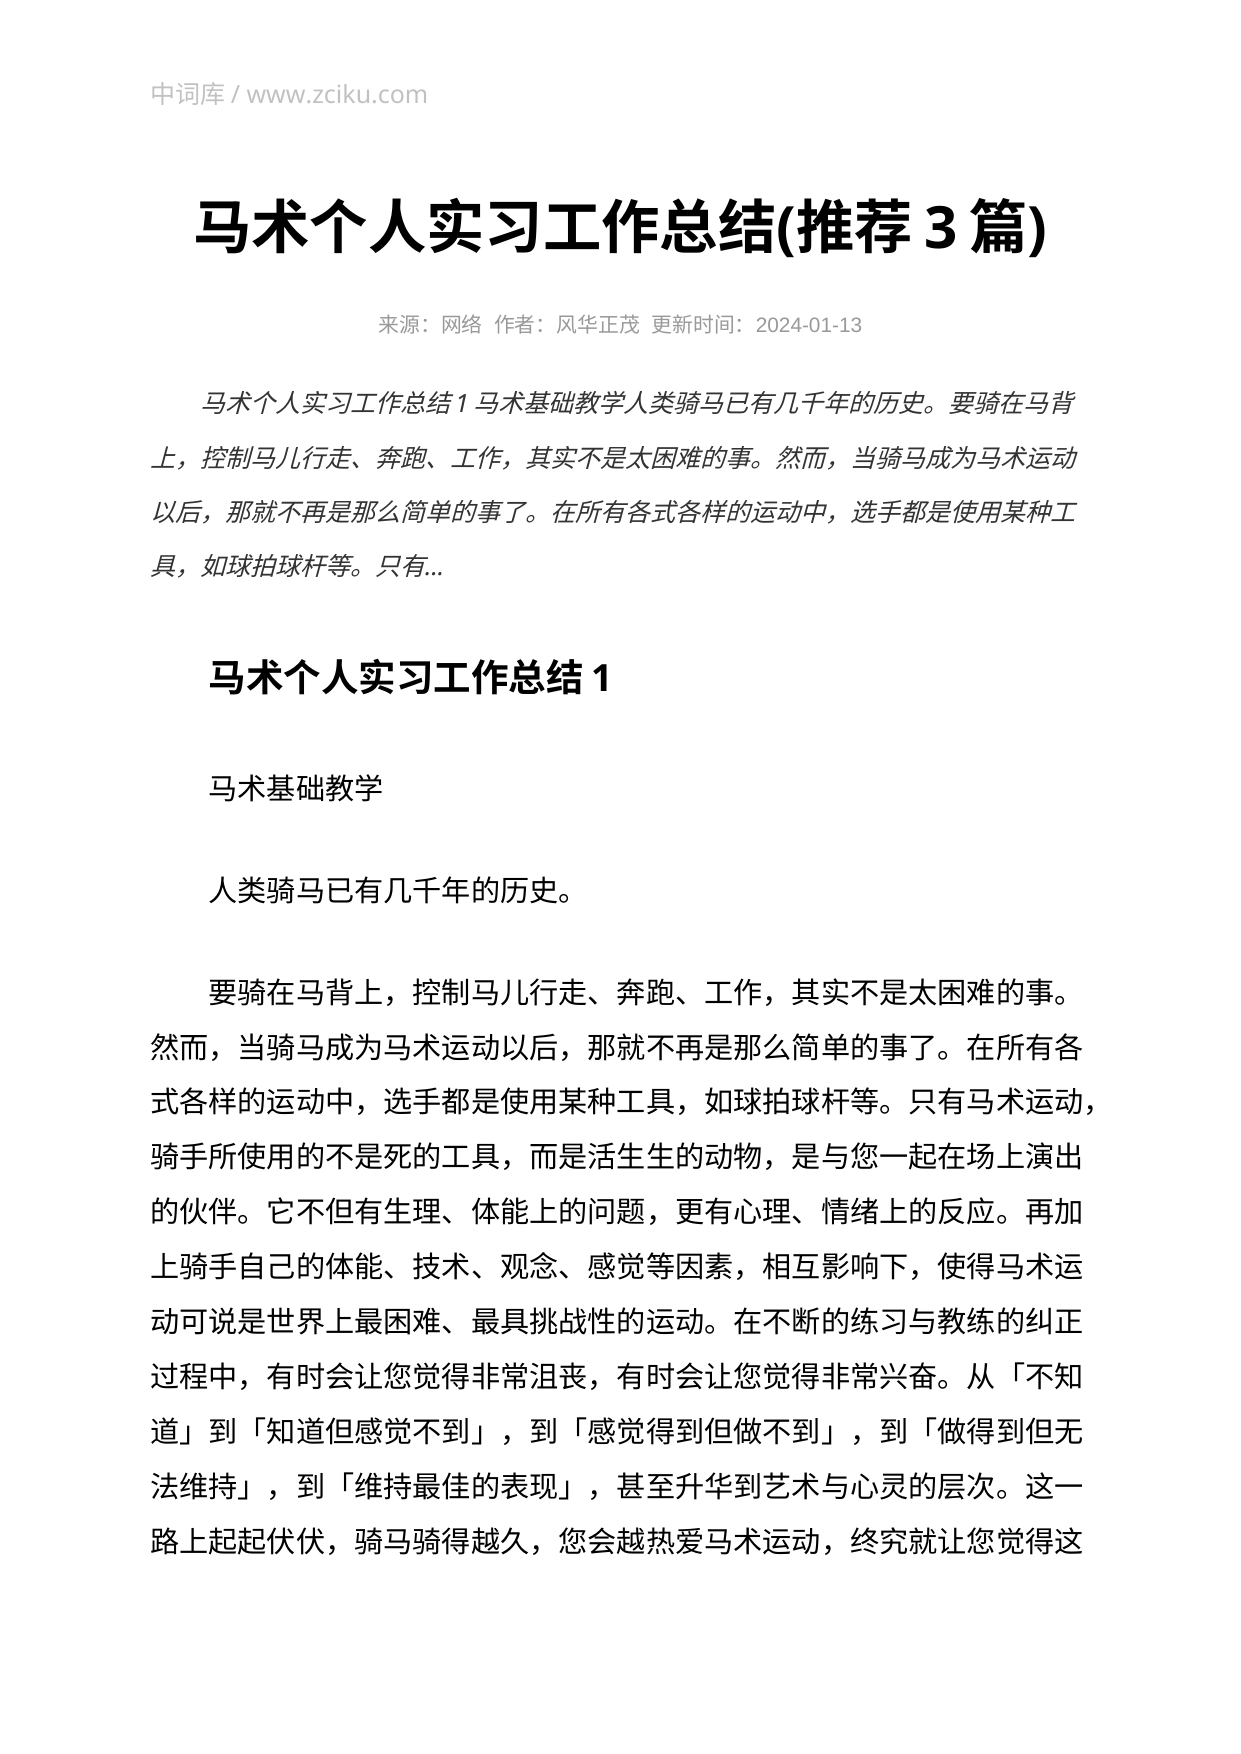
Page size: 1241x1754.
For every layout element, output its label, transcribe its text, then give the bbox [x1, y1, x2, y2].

subtitle 马术个人实习工作总结(推荐3篇) [150, 181, 1090, 266]
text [150, 969, 1090, 1561]
text 来源：网络 作者：风华正茂 更新时间：2024-01-13 [150, 313, 1090, 337]
text 马术个人实习工作总结1 [150, 648, 1090, 703]
text 人类骑马已有几千年的历史。 [150, 867, 1090, 910]
text 马术基础教学 [150, 766, 1090, 808]
text 马术个人实习工作总结1马术基础教学人类骑马已有几千年的历史。要骑在马背上，控制马儿行走、奔跑、工作，其实不是太困难的事。然而，当骑马成为马术运动以后，那就不再是那么简单的事了。在所有各式各样的运动中，选手都是使用某种工具，如球拍球杆等。只有... [150, 384, 1090, 583]
